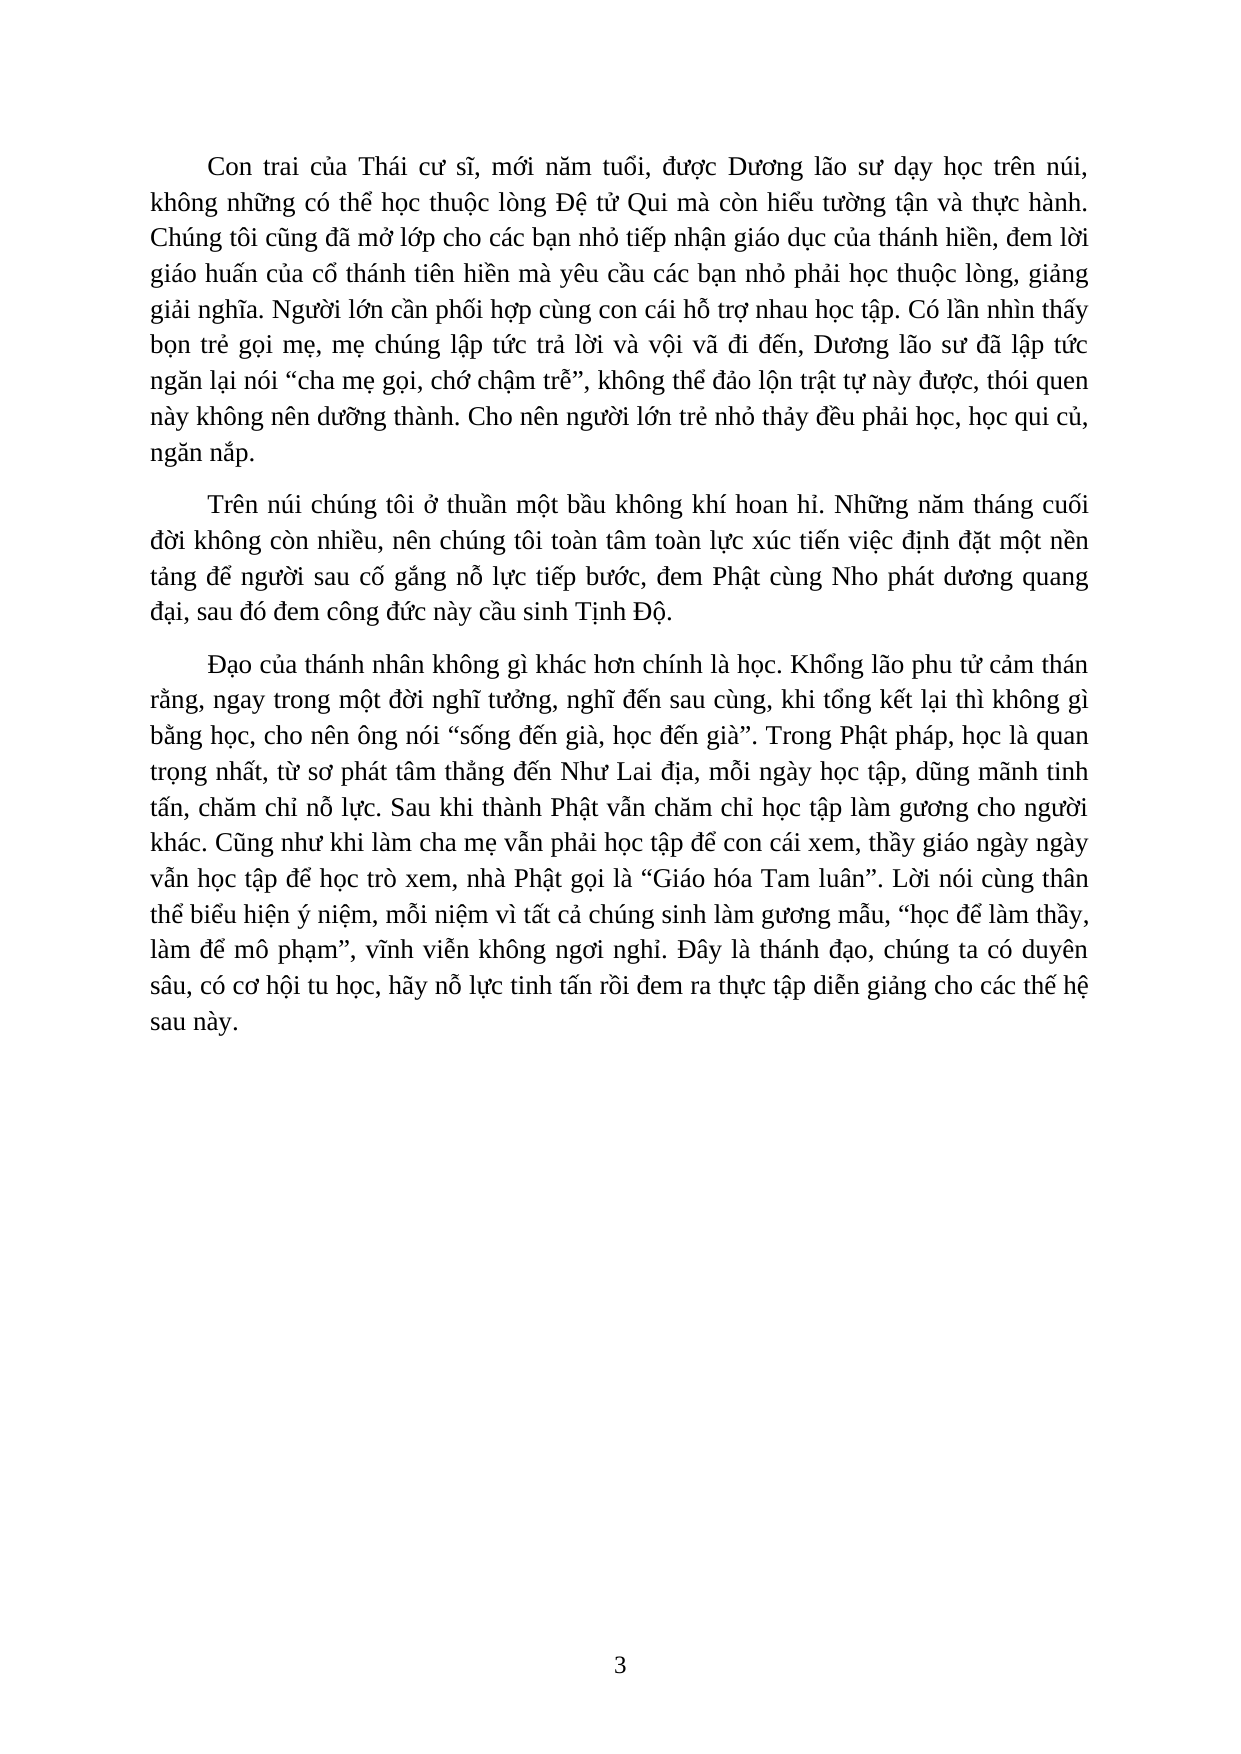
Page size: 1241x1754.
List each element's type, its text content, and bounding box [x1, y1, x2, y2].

text Con trai của Thái cư sĩ, mới năm tuổi, được Dương lão sư dạy học trên núi, không những có thể học thuộc lòng Đệ tử Qui mà còn hiểu tường tận và thực hành. Chúng tôi cũng đã mở lớp cho các bạn nhỏ tiếp nhận giáo dục của thánh hiền, đem lời giáo huấn của cổ thánh tiên hiền mà yêu cầu các bạn nhỏ phải học thuộc lòng, giảng giải nghĩa. Người lớn cần phối hợp cùng con cái hỗ trợ nhau học tập. Có lần nhìn thấy bọn trẻ gọi mẹ, mẹ chúng lập tức trả lời và vội vã đi đến, Dương lão sư đã lập tức ngăn lại nói “cha mẹ gọi, chớ chậm trễ”, không thể đảo lộn trật tự này được, thói quen này không nên dưỡng thành. Cho nên người lớn trẻ nhỏ thảy đều phải học, học qui củ, ngăn nắp. [150, 150, 1090, 467]
text Đạo của thánh nhân không gì khác hơn chính là học. Khổng lão phu tử cảm thán rằng, ngay trong một đời nghĩ tưởng, nghĩ đến sau cùng, khi tổng kết lại thì không gì bằng học, cho nên ông nói “sống đến già, học đến già”. Trong Phật pháp, học là quan trọng nhất, từ sơ phát tâm thẳng đến Như Lai địa, mỗi ngày học tập, dũng mãnh tinh tấn, chăm chỉ nỗ lực. Sau khi thành Phật vẫn chăm chỉ học tập làm gương cho người khác. Cũng như khi làm cha mẹ vẫn phải học tập để con cái xem, thầy giáo ngày ngày vẫn học tập để học trò xem, nhà Phật gọi là “Giáo hóa Tam luân”. Lời nói cùng thân thể biểu hiện ý niệm, mỗi niệm vì tất cả chúng sinh làm gương mẫu, “học để làm thầy, làm để mô phạm”, vĩnh viễn không ngơi nghỉ. Đây là thánh đạo, chúng ta có duyên sâu, có cơ hội tu học, hãy nỗ lực tinh tấn rồi đem ra thực tập diễn giảng cho các thế hệ sau này. [150, 648, 1090, 1036]
text Trên núi chúng tôi ở thuần một bầu không khí hoan hỉ. Những năm tháng cuối đời không còn nhiều, nên chúng tôi toàn tâm toàn lực xúc tiến việc định đặt một nền tảng để người sau cố gắng nỗ lực tiếp bước, đem Phật cùng Nho phát dương quang đại, sau đó đem công đức này cầu sinh Tịnh Độ. [150, 488, 1090, 627]
